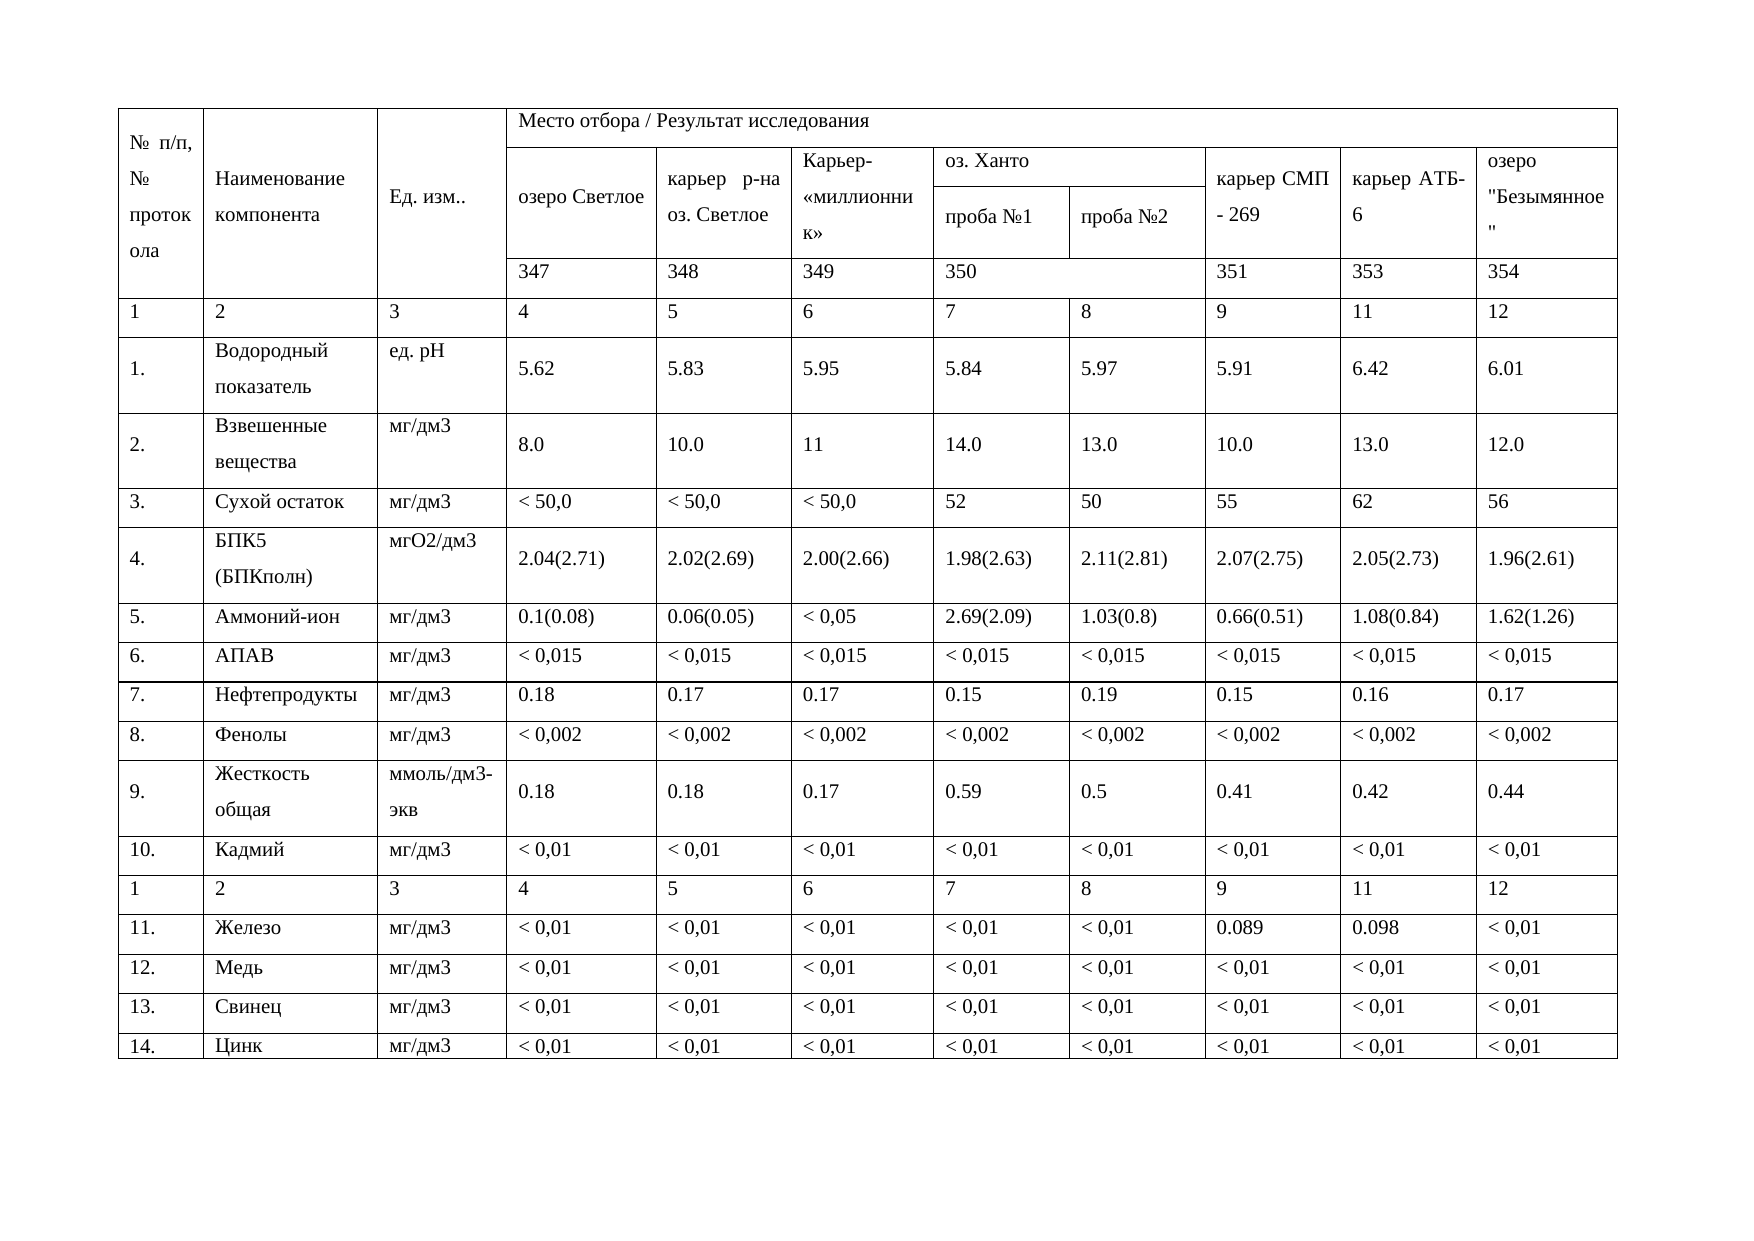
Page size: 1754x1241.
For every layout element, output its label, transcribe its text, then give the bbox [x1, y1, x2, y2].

table_cell 0.5 [1070, 761, 1205, 836]
table_cell 2.04(2.71) [507, 528, 656, 603]
table_cell 0.19 [1070, 683, 1205, 721]
table_cell 5.62 [507, 338, 656, 412]
table_cell 0.16 [1341, 683, 1476, 721]
table_cell < 50,0 [657, 489, 791, 527]
table_cell < 0,015 [1341, 643, 1476, 681]
table_cell 13. [119, 994, 203, 1032]
table_cell 62 [1341, 489, 1476, 527]
table_cell < 0,01 [1206, 994, 1340, 1032]
table_cell 354 [1477, 259, 1617, 298]
table_cell 0.18 [507, 683, 656, 721]
table_cell 1. [119, 338, 203, 412]
table_cell 0.15 [934, 683, 1069, 721]
table_cell 14.0 [934, 414, 1069, 488]
table_cell 0.17 [792, 761, 933, 836]
table_cell < 0,002 [1206, 722, 1340, 760]
table_cell 11 [1341, 876, 1476, 914]
table_cell < 0,002 [657, 722, 791, 760]
table_cell 8.0 [507, 414, 656, 488]
table_cell < 50,0 [507, 489, 656, 527]
table_cell 5.84 [934, 338, 1069, 412]
table_cell 2 [204, 876, 377, 914]
table_cell Водородный показатель [204, 338, 377, 412]
table_cell < 0,01 [934, 1034, 1069, 1058]
table_cell 1.96(2.61) [1477, 528, 1617, 603]
table_cell АПАВ [204, 643, 377, 681]
table_cell 7 [934, 876, 1069, 914]
table_cell 0.17 [1477, 683, 1617, 721]
table_cell 0.42 [1341, 761, 1476, 836]
table_cell < 0,01 [1070, 1034, 1205, 1058]
table_cell проба №1 [934, 187, 1069, 258]
table_cell 1.62(1.26) [1477, 604, 1617, 642]
table_cell < 0,01 [792, 994, 933, 1032]
table_cell 4. [119, 528, 203, 603]
table_cell 12.0 [1477, 414, 1617, 488]
table_cell 11 [1341, 299, 1476, 337]
table_cell 349 [792, 259, 933, 298]
table_cell 1.08(0.84) [1341, 604, 1476, 642]
table_cell мг/дм3 [378, 1034, 506, 1058]
table_cell < 0,01 [1070, 915, 1205, 954]
table_cell < 0,01 [1070, 837, 1205, 875]
table_cell карьер СМП - 269 [1206, 148, 1340, 258]
table_cell < 0,01 [792, 955, 933, 993]
table_cell < 0,01 [1341, 955, 1476, 993]
table_cell 1 [119, 299, 203, 337]
table_cell мг/дм3 [378, 837, 506, 875]
table_cell Аммоний-ион [204, 604, 377, 642]
table_cell 0.18 [507, 761, 656, 836]
table_cell мгО2/дм3 [378, 528, 506, 603]
table_cell < 0,002 [1070, 722, 1205, 760]
table_cell 9 [1206, 299, 1340, 337]
table_cell ед. рН [378, 338, 506, 412]
table_cell 8. [119, 722, 203, 760]
table_header Ед. изм.. [378, 109, 506, 298]
table_cell < 0,01 [1477, 837, 1617, 875]
table_cell 14. [119, 1034, 203, 1058]
table_cell 5 [657, 299, 791, 337]
table_cell < 0,01 [934, 994, 1069, 1032]
table_cell 10. [119, 837, 203, 875]
table_cell 3 [378, 299, 506, 337]
table_cell 2.05(2.73) [1341, 528, 1476, 603]
table_cell 5.91 [1206, 338, 1340, 412]
table_cell озеро "Безымянное" [1477, 148, 1617, 258]
table_cell < 0,01 [1341, 837, 1476, 875]
table_cell < 0,015 [507, 643, 656, 681]
table_cell 11. [119, 915, 203, 954]
table_cell < 0,002 [792, 722, 933, 760]
table_cell < 0,01 [1341, 1034, 1476, 1058]
table_cell 0.17 [792, 683, 933, 721]
table_cell < 0,015 [1477, 643, 1617, 681]
table_cell < 0,01 [1341, 994, 1476, 1032]
table_cell < 0,01 [507, 915, 656, 954]
table_cell 2.69(2.09) [934, 604, 1069, 642]
table_cell < 0,01 [792, 837, 933, 875]
table_cell < 0,015 [1070, 643, 1205, 681]
table_cell Железо [204, 915, 377, 954]
table_cell мг/дм3 [378, 915, 506, 954]
table_cell 351 [1206, 259, 1340, 298]
table_cell 52 [934, 489, 1069, 527]
table_cell мг/дм3 [378, 604, 506, 642]
table_cell 3 [378, 876, 506, 914]
table_cell 5.97 [1070, 338, 1205, 412]
table_cell < 0,01 [1477, 955, 1617, 993]
table_cell 6.01 [1477, 338, 1617, 412]
table_cell 9. [119, 761, 203, 836]
table_cell < 0,01 [1477, 915, 1617, 954]
table_cell < 0,01 [657, 915, 791, 954]
table_cell 12. [119, 955, 203, 993]
table_cell 0.15 [1206, 683, 1340, 721]
table_cell 0.1(0.08) [507, 604, 656, 642]
table_cell мг/дм3 [378, 683, 506, 721]
table_cell 0.089 [1206, 915, 1340, 954]
table_cell 347 [507, 259, 656, 298]
table_cell 7 [934, 299, 1069, 337]
table_cell 55 [1206, 489, 1340, 527]
table_cell Цинк [204, 1034, 377, 1058]
table_cell 2. [119, 414, 203, 488]
table_cell Сухой остаток [204, 489, 377, 527]
table_cell 348 [657, 259, 791, 298]
table_cell 13.0 [1070, 414, 1205, 488]
table_cell 9 [1206, 876, 1340, 914]
table_cell 2.00(2.66) [792, 528, 933, 603]
table_cell 0.59 [934, 761, 1069, 836]
table_cell мг/дм3 [378, 722, 506, 760]
table_cell < 0,01 [1206, 837, 1340, 875]
table_cell < 0,01 [1206, 1034, 1340, 1058]
table_cell 8 [1070, 876, 1205, 914]
table_cell 12 [1477, 876, 1617, 914]
table_cell 1.03(0.8) [1070, 604, 1205, 642]
table_cell < 0,01 [1070, 994, 1205, 1032]
table_cell 56 [1477, 489, 1617, 527]
table_cell карьер р-на оз. Светлое [657, 148, 791, 258]
table_cell 6 [792, 299, 933, 337]
table_header № п/п, № протокола [119, 109, 203, 298]
table_cell < 0,01 [1477, 994, 1617, 1032]
table_cell 0.41 [1206, 761, 1340, 836]
table_cell < 0,002 [1477, 722, 1617, 760]
table_cell 13.0 [1341, 414, 1476, 488]
table_header Наименование компонента [204, 109, 377, 298]
table_cell 0.18 [657, 761, 791, 836]
table_cell 12 [1477, 299, 1617, 337]
table_cell 10.0 [1206, 414, 1340, 488]
table_cell озеро Светлое [507, 148, 656, 258]
table_cell проба №2 [1070, 187, 1205, 258]
table_cell 0.66(0.51) [1206, 604, 1340, 642]
table_cell 11 [792, 414, 933, 488]
table_cell < 0,05 [792, 604, 933, 642]
table_cell < 0,01 [657, 955, 791, 993]
table_cell 2.11(2.81) [1070, 528, 1205, 603]
table_cell мг/дм3 [378, 994, 506, 1032]
table_cell 0.098 [1341, 915, 1476, 954]
table_cell < 0,015 [792, 643, 933, 681]
table_cell 6.42 [1341, 338, 1476, 412]
table_cell < 0,01 [934, 955, 1069, 993]
table_cell 5 [657, 876, 791, 914]
table_cell мг/дм3 [378, 489, 506, 527]
table_cell 5.83 [657, 338, 791, 412]
table_cell 2.07(2.75) [1206, 528, 1340, 603]
table_cell < 0,002 [934, 722, 1069, 760]
table_header Место отбора / Результат исследования [507, 109, 1617, 147]
table_cell < 0,01 [1070, 955, 1205, 993]
table_cell Свинец [204, 994, 377, 1032]
table_cell 2.02(2.69) [657, 528, 791, 603]
table_cell < 0,01 [1206, 955, 1340, 993]
table_cell 0.44 [1477, 761, 1617, 836]
table_cell < 0,01 [657, 994, 791, 1032]
table_cell < 0,015 [1206, 643, 1340, 681]
table_cell 8 [1070, 299, 1205, 337]
table_cell Взвешенные вещества [204, 414, 377, 488]
table_cell Кадмий [204, 837, 377, 875]
table_cell < 0,01 [792, 915, 933, 954]
table_cell < 0,015 [934, 643, 1069, 681]
table_cell 4 [507, 299, 656, 337]
table_cell < 0,015 [657, 643, 791, 681]
table_cell Медь [204, 955, 377, 993]
table_cell < 0,01 [657, 837, 791, 875]
table_cell 0.17 [657, 683, 791, 721]
table_cell карьер АТБ-6 [1341, 148, 1476, 258]
table_cell 7. [119, 683, 203, 721]
table_cell ммоль/дм3-экв [378, 761, 506, 836]
table_cell Фенолы [204, 722, 377, 760]
table_cell 1 [119, 876, 203, 914]
table_cell < 0,01 [934, 915, 1069, 954]
table_cell 4 [507, 876, 656, 914]
table_cell 2 [204, 299, 377, 337]
table_cell 6. [119, 643, 203, 681]
table_cell оз. Ханто [934, 148, 1205, 186]
table_cell Карьер- «миллионник» [792, 148, 933, 258]
table_cell 350 [934, 259, 1205, 298]
table_cell < 50,0 [792, 489, 933, 527]
table_cell 10.0 [657, 414, 791, 488]
table_cell 3. [119, 489, 203, 527]
table_cell < 0,01 [507, 994, 656, 1032]
table_cell 5.95 [792, 338, 933, 412]
table_cell < 0,01 [934, 837, 1069, 875]
table_cell < 0,01 [1477, 1034, 1617, 1058]
table_cell 50 [1070, 489, 1205, 527]
table_cell Жесткость общая [204, 761, 377, 836]
table_cell < 0,002 [1341, 722, 1476, 760]
table_cell 1.98(2.63) [934, 528, 1069, 603]
table_cell БПК5 (БПКполн) [204, 528, 377, 603]
table_cell < 0,01 [657, 1034, 791, 1058]
table_cell 0.06(0.05) [657, 604, 791, 642]
table_cell 353 [1341, 259, 1476, 298]
table_cell мг/дм3 [378, 414, 506, 488]
table_cell 6 [792, 876, 933, 914]
table_cell мг/дм3 [378, 643, 506, 681]
table_cell < 0,01 [792, 1034, 933, 1058]
table_cell < 0,002 [507, 722, 656, 760]
table_cell 5. [119, 604, 203, 642]
table_cell < 0,01 [507, 1034, 656, 1058]
table_cell мг/дм3 [378, 955, 506, 993]
table_cell < 0,01 [507, 955, 656, 993]
table_cell Нефтепродукты [204, 683, 377, 721]
table_cell < 0,01 [507, 837, 656, 875]
